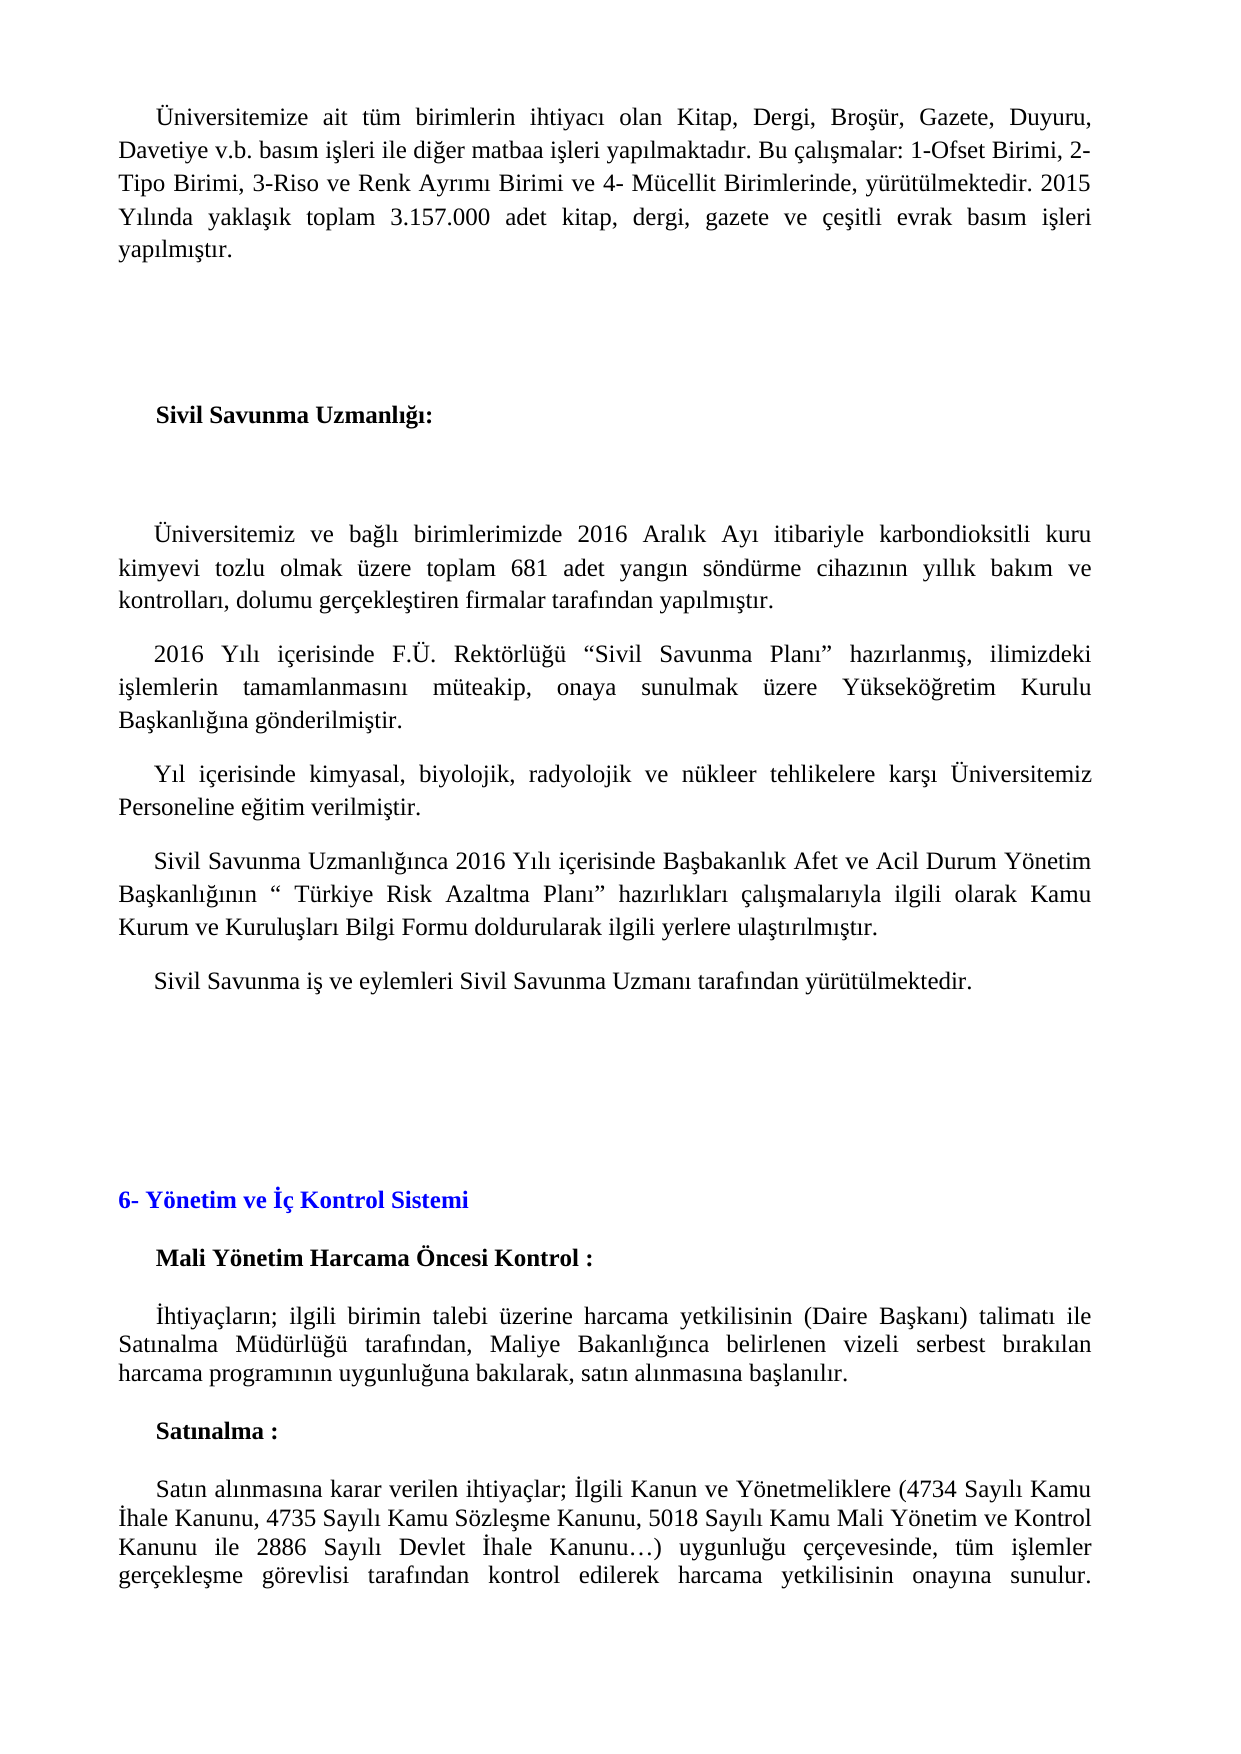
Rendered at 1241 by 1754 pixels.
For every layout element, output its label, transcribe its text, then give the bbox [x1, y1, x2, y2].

text Üniversitemize ait tüm birimlerin ihtiyacı olan Kitap, Dergi, Broşür, Gazete, Duyuru, Davetiye v.b. basım işleri ile diğer matbaa işleri yapılmaktadır. Bu çalışmalar: 1-Ofset Birimi, 2-Tipo Birimi, 3-Riso ve Renk Ayrımı Birimi ve 4- Mücellit Birimlerinde, yürütülmektedir. 2015 Yılında yaklaşık toplam 3.157.000 adet kitap, dergi, gazete ve çeşitli evrak basım işleri yapılmıştır. [118, 102, 1093, 263]
text Sivil Savunma iş ve eylemleri Sivil Savunma Uzmanı tarafından yürütülmektedir. [118, 966, 1093, 995]
text 2016 Yılı içerisinde F.Ü. Rektörlüğü “Sivil Savunma Planı” hazırlanmış, ilimizdeki işlemlerin tamamlanmasını müteakip, onaya sunulmak üzere Yükseköğretim Kurulu Başkanlığına gönderilmiştir. [118, 639, 1093, 734]
text İhtiyaçların; ilgili birimin talebi üzerine harcama yetkilisinin (Daire Başkanı) talimatı ile Satınalma Müdürlüğü tarafından, Maliye Bakanlığınca belirlenen vizeli serbest bırakılan harcama programının uygunluğuna bakılarak, satın alınmasına başlanılır. [118, 1301, 1093, 1387]
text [118, 1474, 1093, 1589]
text Üniversitemiz ve bağlı birimlerimizde 2016 Aralık Ayı itibariyle karbondioksitli kuru kimyevi tozlu olmak üzere toplam 681 adet yangın söndürme cihazının yıllık bakım ve kontrolları, dolumu gerçekleştiren firmalar tarafından yapılmıştır. [118, 519, 1093, 614]
text Satınalma : [118, 1416, 1093, 1445]
text Sivil Savunma Uzmanlığı: [118, 400, 1093, 428]
text Mali Yönetim Harcama Öncesi Kontrol : [118, 1243, 1093, 1272]
subtitle 6- Yönetim ve İç Kontrol Sistemi [118, 1185, 1093, 1214]
text Sivil Savunma Uzmanlığınca 2016 Yılı içerisinde Başbakanlık Afet ve Acil Durum Yönetim Başkanlığının “ Türkiye Risk Azaltma Planı” hazırlıkları çalışmalarıyla ilgili olarak Kamu Kurum ve Kuruluşları Bilgi Formu doldurularak ilgili yerlere ulaştırılmıştır. [118, 846, 1093, 941]
text Yıl içerisinde kimyasal, biyolojik, radyolojik ve nükleer tehlikelere karşı Üniversitemiz Personeline eğitim verilmiştir. [118, 759, 1093, 821]
